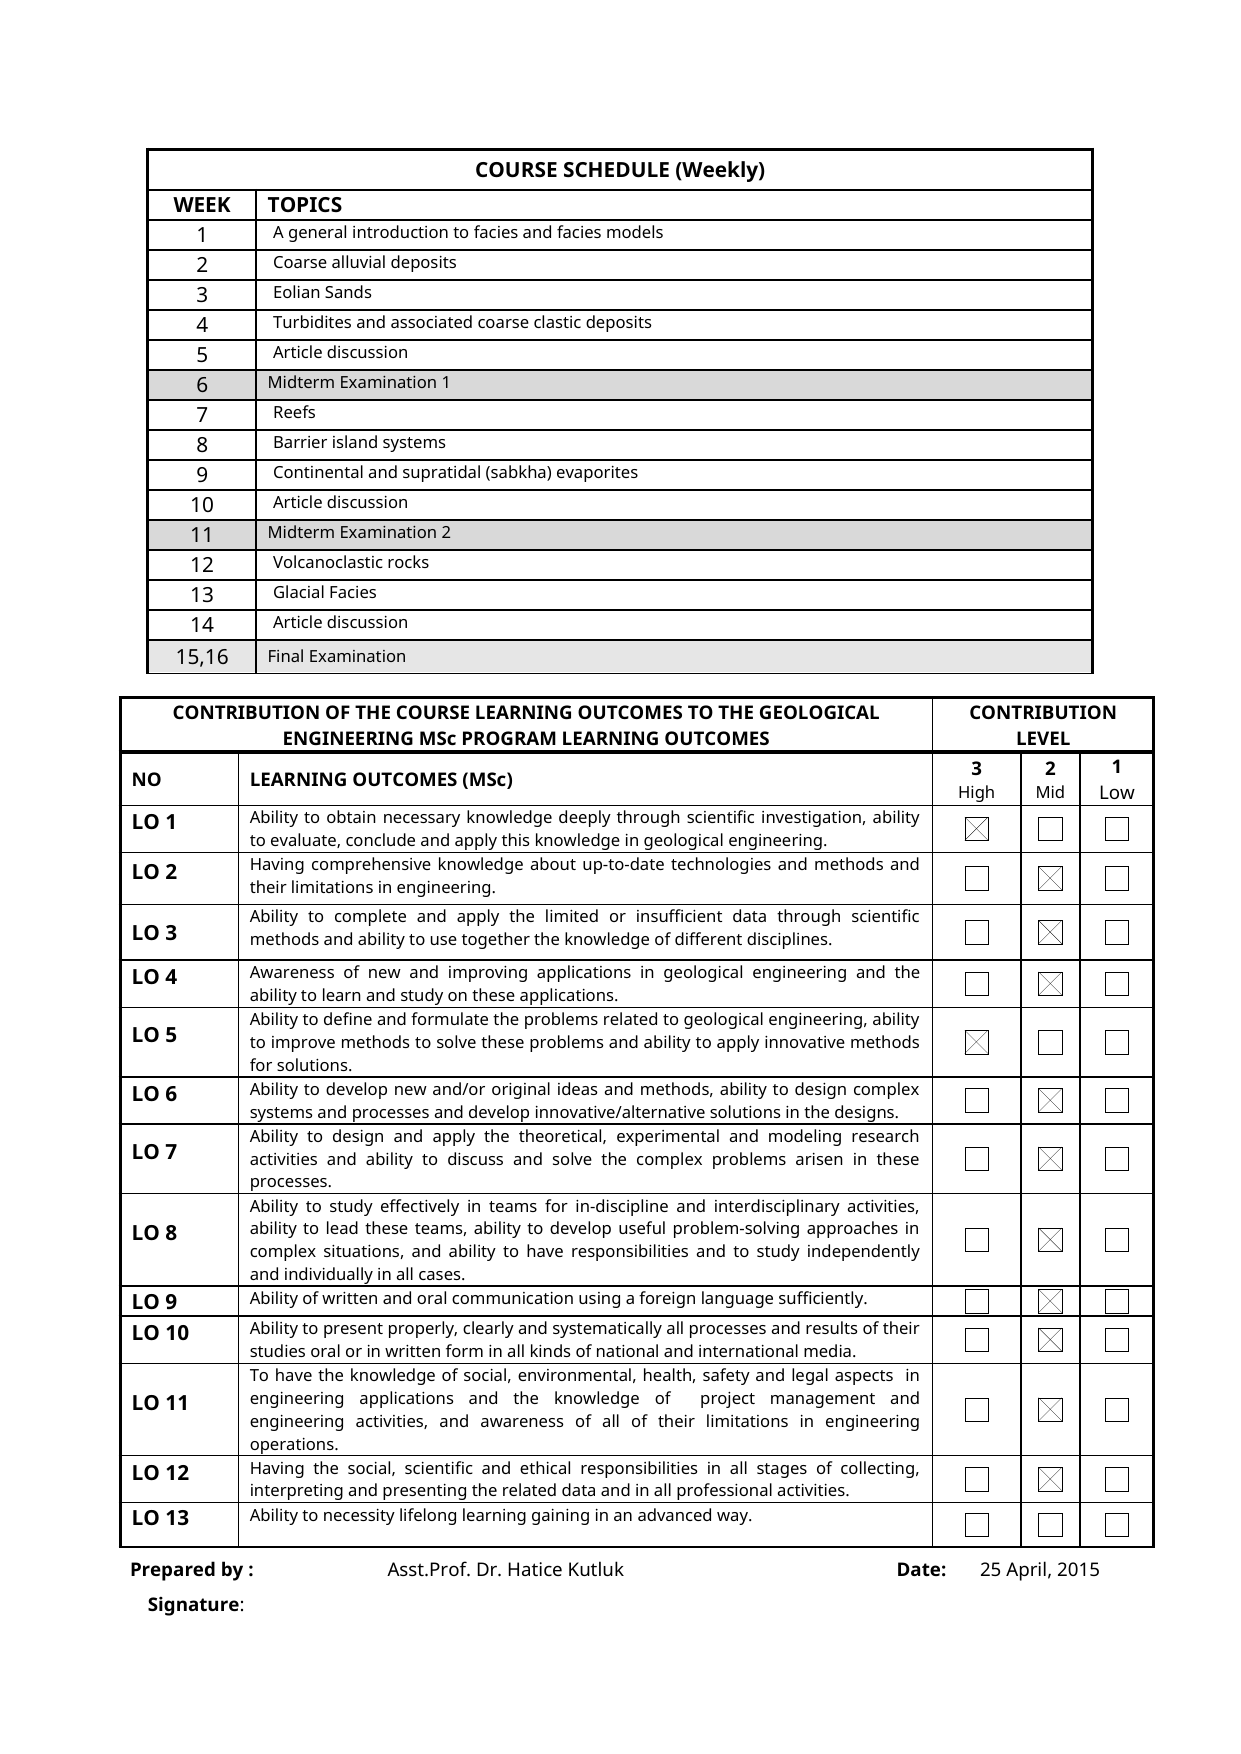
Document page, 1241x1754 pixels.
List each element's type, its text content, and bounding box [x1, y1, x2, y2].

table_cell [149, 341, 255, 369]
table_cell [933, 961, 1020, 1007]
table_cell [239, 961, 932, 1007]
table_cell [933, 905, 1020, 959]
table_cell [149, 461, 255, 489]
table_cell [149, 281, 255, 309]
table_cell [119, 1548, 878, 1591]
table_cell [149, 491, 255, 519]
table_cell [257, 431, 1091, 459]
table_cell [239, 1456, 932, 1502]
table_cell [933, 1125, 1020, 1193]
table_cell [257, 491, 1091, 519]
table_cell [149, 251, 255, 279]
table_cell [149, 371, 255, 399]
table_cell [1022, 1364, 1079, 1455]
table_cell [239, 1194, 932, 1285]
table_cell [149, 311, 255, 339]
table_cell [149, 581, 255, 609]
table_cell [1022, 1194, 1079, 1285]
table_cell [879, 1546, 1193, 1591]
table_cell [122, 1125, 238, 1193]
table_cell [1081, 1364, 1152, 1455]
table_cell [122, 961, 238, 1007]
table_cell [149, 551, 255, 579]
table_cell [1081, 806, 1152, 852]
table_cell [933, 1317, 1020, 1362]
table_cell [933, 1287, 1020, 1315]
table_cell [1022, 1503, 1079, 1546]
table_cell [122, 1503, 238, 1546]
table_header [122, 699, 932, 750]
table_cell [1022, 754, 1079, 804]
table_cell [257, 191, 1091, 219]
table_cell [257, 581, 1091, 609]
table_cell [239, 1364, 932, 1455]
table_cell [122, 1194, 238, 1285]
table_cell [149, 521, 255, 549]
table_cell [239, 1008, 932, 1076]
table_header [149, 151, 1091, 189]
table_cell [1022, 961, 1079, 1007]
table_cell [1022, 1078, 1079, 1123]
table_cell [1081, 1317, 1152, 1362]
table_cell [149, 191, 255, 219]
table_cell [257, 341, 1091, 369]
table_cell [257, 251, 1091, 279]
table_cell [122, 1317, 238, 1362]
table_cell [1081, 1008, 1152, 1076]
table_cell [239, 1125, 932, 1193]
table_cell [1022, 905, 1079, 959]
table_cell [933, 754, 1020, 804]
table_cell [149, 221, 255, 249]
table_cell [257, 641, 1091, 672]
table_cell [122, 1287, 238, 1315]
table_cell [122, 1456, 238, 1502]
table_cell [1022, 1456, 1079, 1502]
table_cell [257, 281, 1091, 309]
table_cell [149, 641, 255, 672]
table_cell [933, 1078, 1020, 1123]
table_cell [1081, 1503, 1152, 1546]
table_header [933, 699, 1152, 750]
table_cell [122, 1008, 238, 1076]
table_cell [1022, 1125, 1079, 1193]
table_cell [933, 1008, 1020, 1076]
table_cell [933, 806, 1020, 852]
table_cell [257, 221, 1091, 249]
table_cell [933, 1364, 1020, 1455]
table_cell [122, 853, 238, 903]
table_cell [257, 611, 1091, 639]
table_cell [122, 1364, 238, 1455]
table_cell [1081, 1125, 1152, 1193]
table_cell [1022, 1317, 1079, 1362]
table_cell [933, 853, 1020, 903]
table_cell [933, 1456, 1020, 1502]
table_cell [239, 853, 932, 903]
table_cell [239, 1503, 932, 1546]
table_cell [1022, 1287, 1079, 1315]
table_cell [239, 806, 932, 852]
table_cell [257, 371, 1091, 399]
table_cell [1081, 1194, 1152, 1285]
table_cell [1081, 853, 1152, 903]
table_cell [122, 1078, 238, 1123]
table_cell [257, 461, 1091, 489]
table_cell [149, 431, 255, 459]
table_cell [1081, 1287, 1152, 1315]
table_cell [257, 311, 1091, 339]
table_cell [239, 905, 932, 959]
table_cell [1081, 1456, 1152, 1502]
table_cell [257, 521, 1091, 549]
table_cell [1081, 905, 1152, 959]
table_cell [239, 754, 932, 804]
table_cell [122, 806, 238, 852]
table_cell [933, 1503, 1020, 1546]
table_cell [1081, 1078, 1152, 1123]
text Signature: [148, 1591, 1093, 1617]
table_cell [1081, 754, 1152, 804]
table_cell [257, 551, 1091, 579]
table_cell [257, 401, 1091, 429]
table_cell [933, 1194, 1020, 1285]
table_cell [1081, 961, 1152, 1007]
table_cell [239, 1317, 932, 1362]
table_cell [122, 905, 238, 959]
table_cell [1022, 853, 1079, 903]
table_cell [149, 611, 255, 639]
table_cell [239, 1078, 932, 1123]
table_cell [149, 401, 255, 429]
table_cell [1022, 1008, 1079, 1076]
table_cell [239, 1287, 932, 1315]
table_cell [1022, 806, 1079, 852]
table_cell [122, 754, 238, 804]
